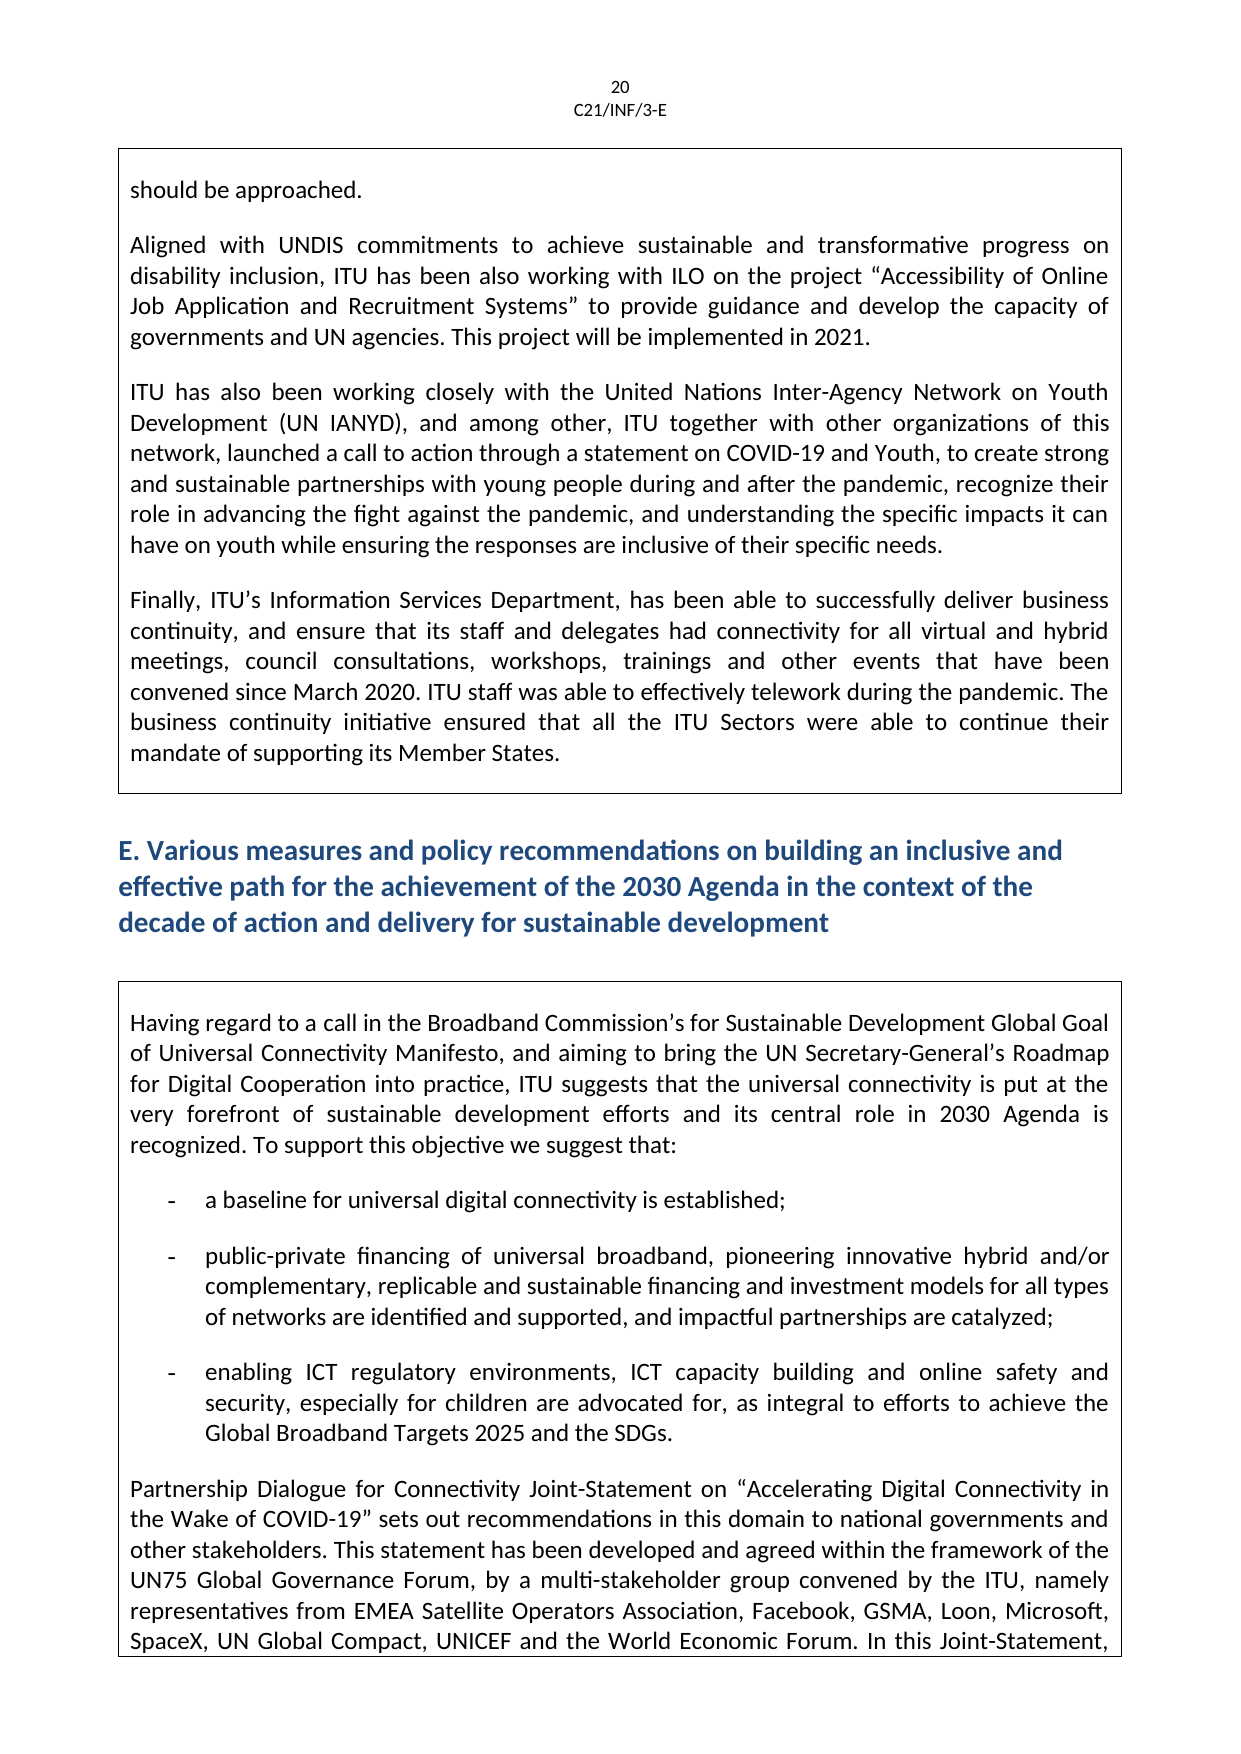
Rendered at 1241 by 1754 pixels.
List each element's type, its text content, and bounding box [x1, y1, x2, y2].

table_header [119, 982, 1121, 1656]
text E. Various measures and policy recommendations on building an inclusive and effective path for the achievement of the 2030 Agenda in the context of the decade of action and delivery for sustainable development [118, 832, 1122, 939]
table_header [119, 149, 1121, 793]
